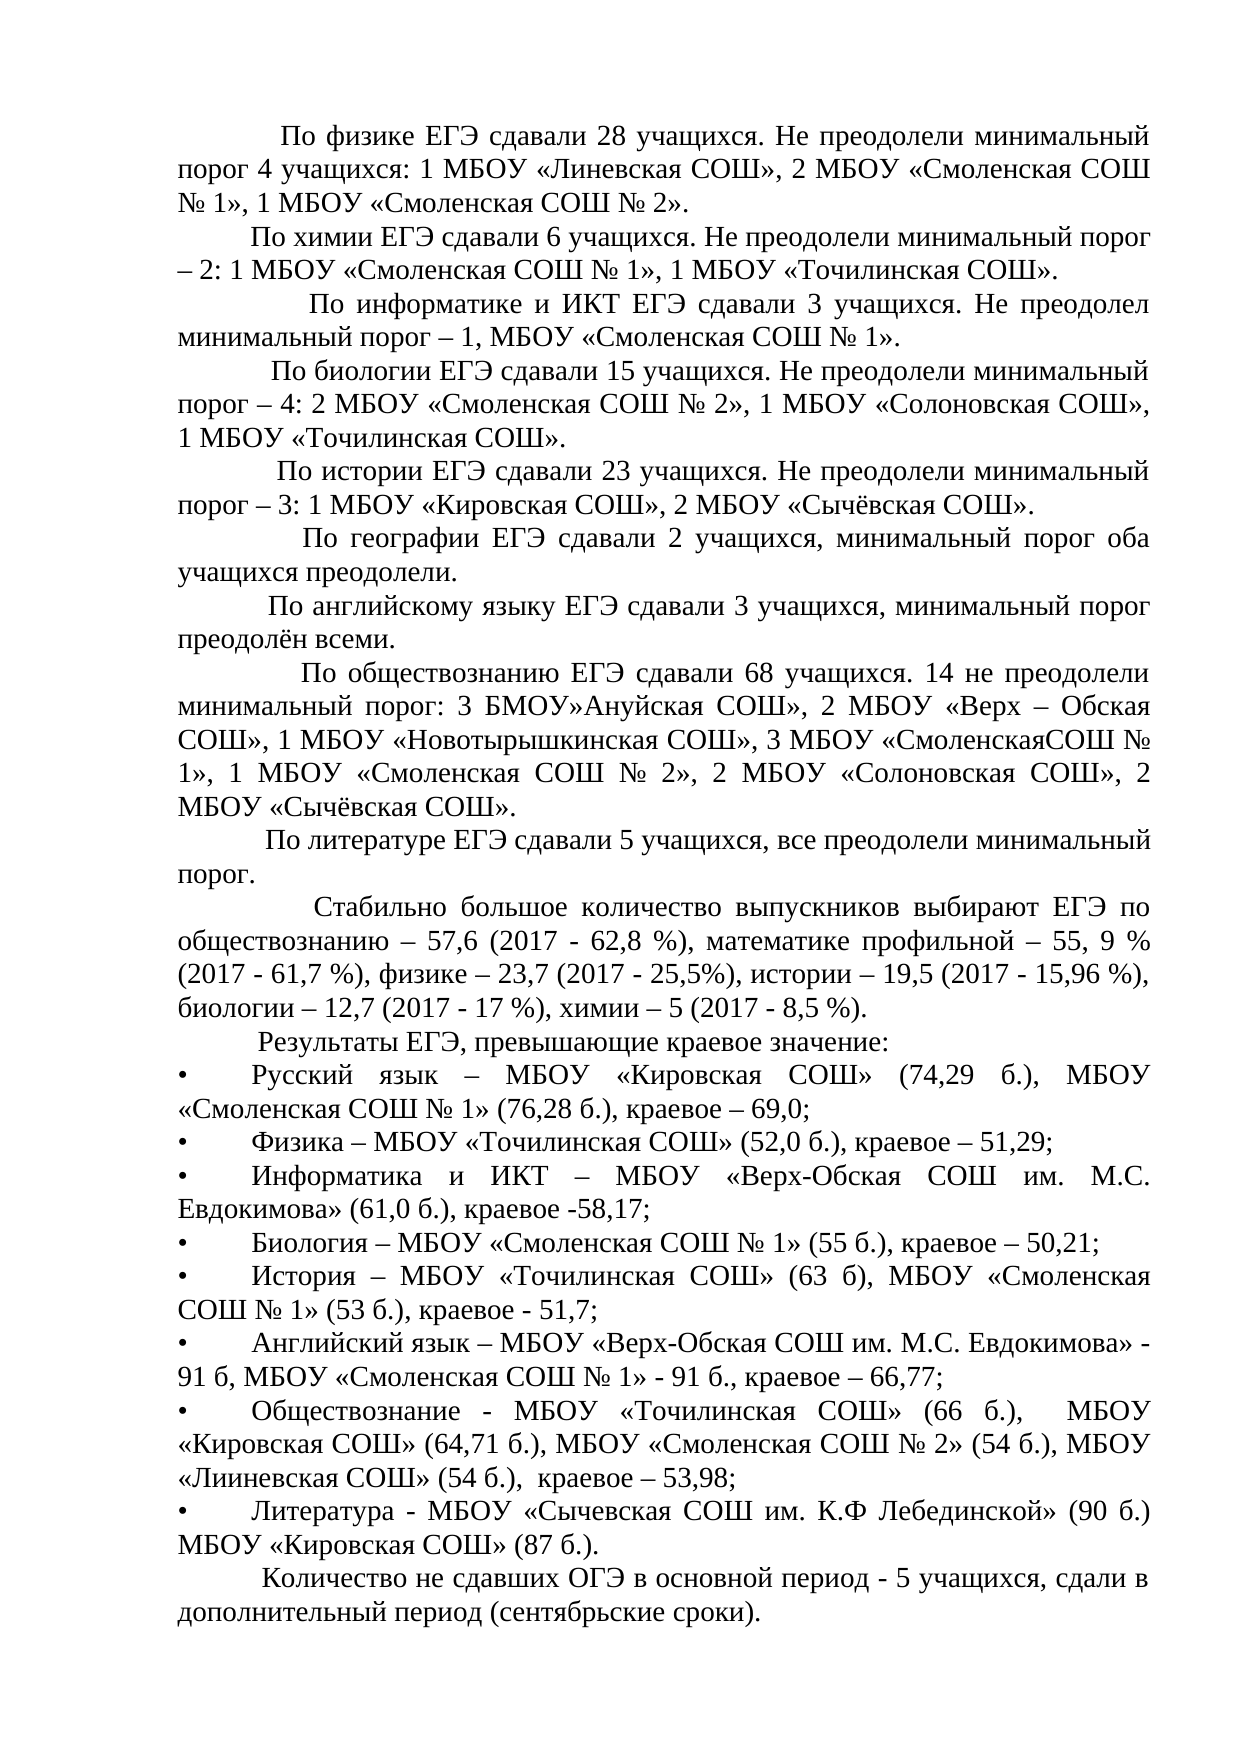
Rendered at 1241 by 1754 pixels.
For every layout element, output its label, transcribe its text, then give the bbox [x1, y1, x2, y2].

text По физике ЕГЭ сдавали 28 учащихся. Не преодолели минимальный порог 4 учащихся: 1 МБОУ «Линевская СОШ», 2 МБОУ «Смоленская СОШ № 1», 1 МБОУ «Смоленская СОШ № 2». [177, 118, 1152, 219]
text Количество не сдавших ОГЭ в основной период - 5 учащихся, сдали в дополнительный период (сентябрьские сроки). [177, 1560, 1152, 1627]
text По химии ЕГЭ сдавали 6 учащихся. Не преодолели минимальный порог – 2: 1 МБОУ «Смоленская СОШ № 1», 1 МБОУ «Точилинская СОШ». [177, 219, 1152, 286]
text По обществознанию ЕГЭ сдавали 68 учащихся. 14 не преодолели минимальный порог: 3 БМОУ»Ануйская СОШ», 2 МБОУ «Верх – Обская СОШ», 1 МБОУ «Новотырышкинская СОШ», 3 МБОУ «СмоленскаяСОШ № 1», 1 МБОУ «Смоленская СОШ № 2», 2 МБОУ «Солоновская СОШ», 2 МБОУ «Сычёвская СОШ». [177, 655, 1152, 822]
text • История – МБОУ «Точилинская СОШ» (63 б), МБОУ «Смоленская СОШ № 1» (53 б.), краевое - 51,7; [177, 1258, 1152, 1326]
text • Физика – МБОУ «Точилинская СОШ» (52,0 б.), краевое – 51,29; [177, 1124, 1152, 1158]
text • Английский язык – МБОУ «Верх-Обская СОШ им. М.С. Евдокимова» - 91 б, МБОУ «Смоленская СОШ № 1» - 91 б., краевое – 66,77; [177, 1326, 1152, 1393]
text По информатике и ИКТ ЕГЭ сдавали 3 учащихся. Не преодолел минимальный порог – 1, МБОУ «Смоленская СОШ № 1». [177, 286, 1152, 353]
text По литературе ЕГЭ сдавали 5 учащихся, все преодолели минимальный порог. [177, 822, 1152, 889]
text • Информатика и ИКТ – МБОУ «Верх-Обская СОШ им. М.С. Евдокимова» (61,0 б.), краевое -58,17; [177, 1158, 1152, 1225]
text Результаты ЕГЭ, превышающие краевое значение: [177, 1024, 1152, 1057]
text По биологии ЕГЭ сдавали 15 учащихся. Не преодолели минимальный порог – 4: 2 МБОУ «Смоленская СОШ № 2», 1 МБОУ «Солоновская СОШ», 1 МБОУ «Точилинская СОШ». [177, 353, 1152, 453]
text По географии ЕГЭ сдавали 2 учащихся, минимальный порог оба учащихся преодолели. [177, 521, 1152, 588]
text • Русский язык – МБОУ «Кировская СОШ» (74,29 б.), МБОУ «Смоленская СОШ № 1» (76,28 б.), краевое – 69,0; [177, 1057, 1152, 1124]
text • Обществознание - МБОУ «Точилинская СОШ» (66 б.), МБОУ «Кировская СОШ» (64,71 б.), МБОУ «Смоленская СОШ № 2» (54 б.), МБОУ «Лииневская СОШ» (54 б.), краевое – 53,98; [177, 1393, 1152, 1493]
text По истории ЕГЭ сдавали 23 учащихся. Не преодолели минимальный порог – 3: 1 МБОУ «Кировская СОШ», 2 МБОУ «Сычёвская СОШ». [177, 453, 1152, 521]
text Стабильно большое количество выпускников выбирают ЕГЭ по обществознанию – 57,6 (2017 - 62,8 %), математике профильной – 55, 9 % (2017 - 61,7 %), физике – 23,7 (2017 - 25,5%), истории – 19,5 (2017 - 15,96 %), биологии – 12,7 (2017 - 17 %), химии – 5 (2017 - 8,5 %). [177, 889, 1152, 1024]
text По английскому языку ЕГЭ сдавали 3 учащихся, минимальный порог преодолён всеми. [177, 588, 1152, 655]
text • Биология – МБОУ «Смоленская СОШ № 1» (55 б.), краевое – 50,21; [177, 1225, 1152, 1258]
text • Литература - МБОУ «Сычевская СОШ им. К.Ф Лебединской» (90 б.) МБОУ «Кировская СОШ» (87 б.). [177, 1493, 1152, 1560]
